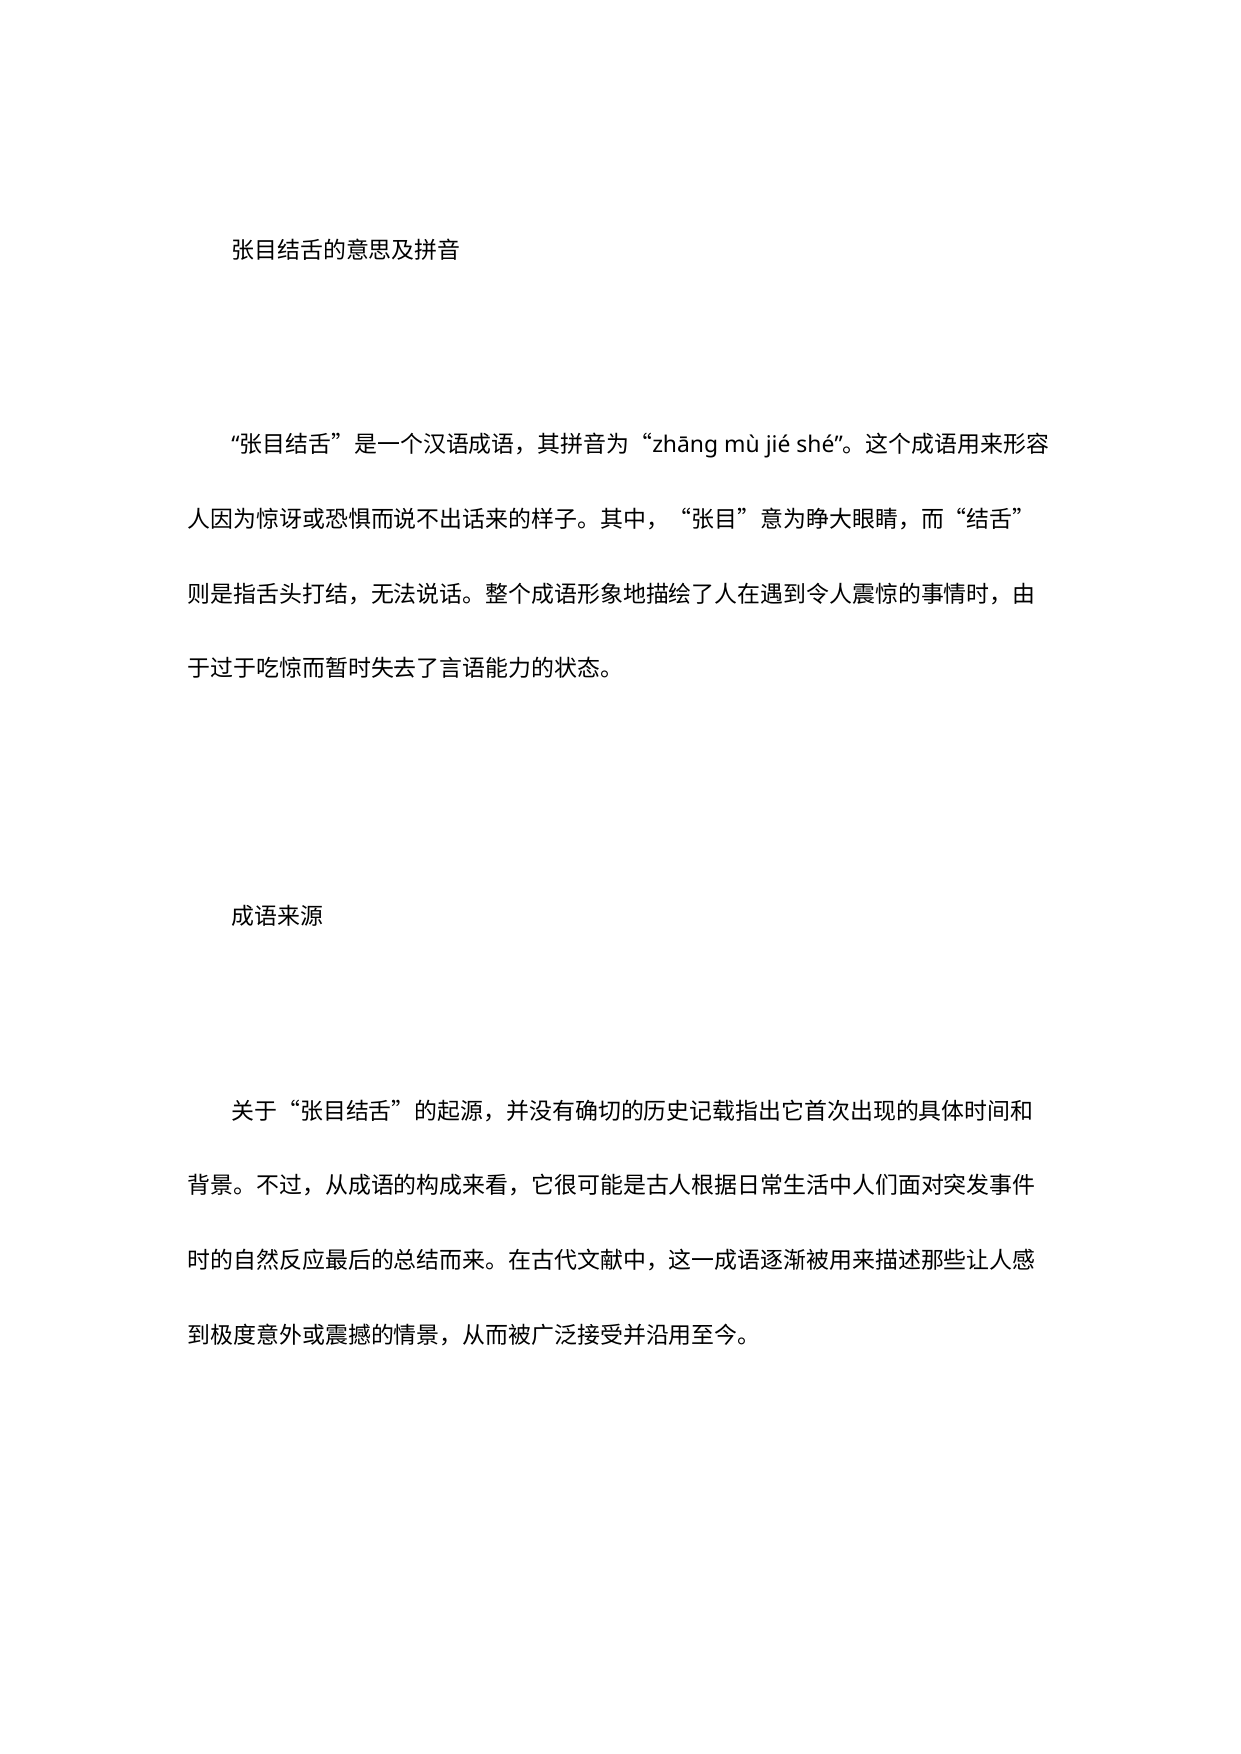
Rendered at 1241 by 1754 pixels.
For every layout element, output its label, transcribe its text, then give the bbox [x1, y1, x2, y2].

text 关于“张目结舌”的起源，并没有确切的历史记载指出它首次出现的具体时间和背景。不过，从成语的构成来看，它很可能是古人根据日常生活中人们面对突发事件时的自然反应最后的总结而来。在古代文献中，这一成语逐渐被用来描述那些让人感到极度意外或震撼的情景，从而被广泛接受并沿用至今。 [187, 1077, 1053, 1366]
text 张目结舌的意思及拼音 [187, 216, 1053, 281]
text 成语来源 [187, 882, 1053, 947]
text “张目结舌”是一个汉语成语，其拼音为“zhāng mù jié shé”。这个成语用来形容人因为惊讶或恐惧而说不出话来的样子。其中，“张目”意为睁大眼睛，而“结舌”则是指舌头打结，无法说话。整个成语形象地描绘了人在遇到令人震惊的事情时，由于过于吃惊而暂时失去了言语能力的状态。 [187, 410, 1053, 699]
